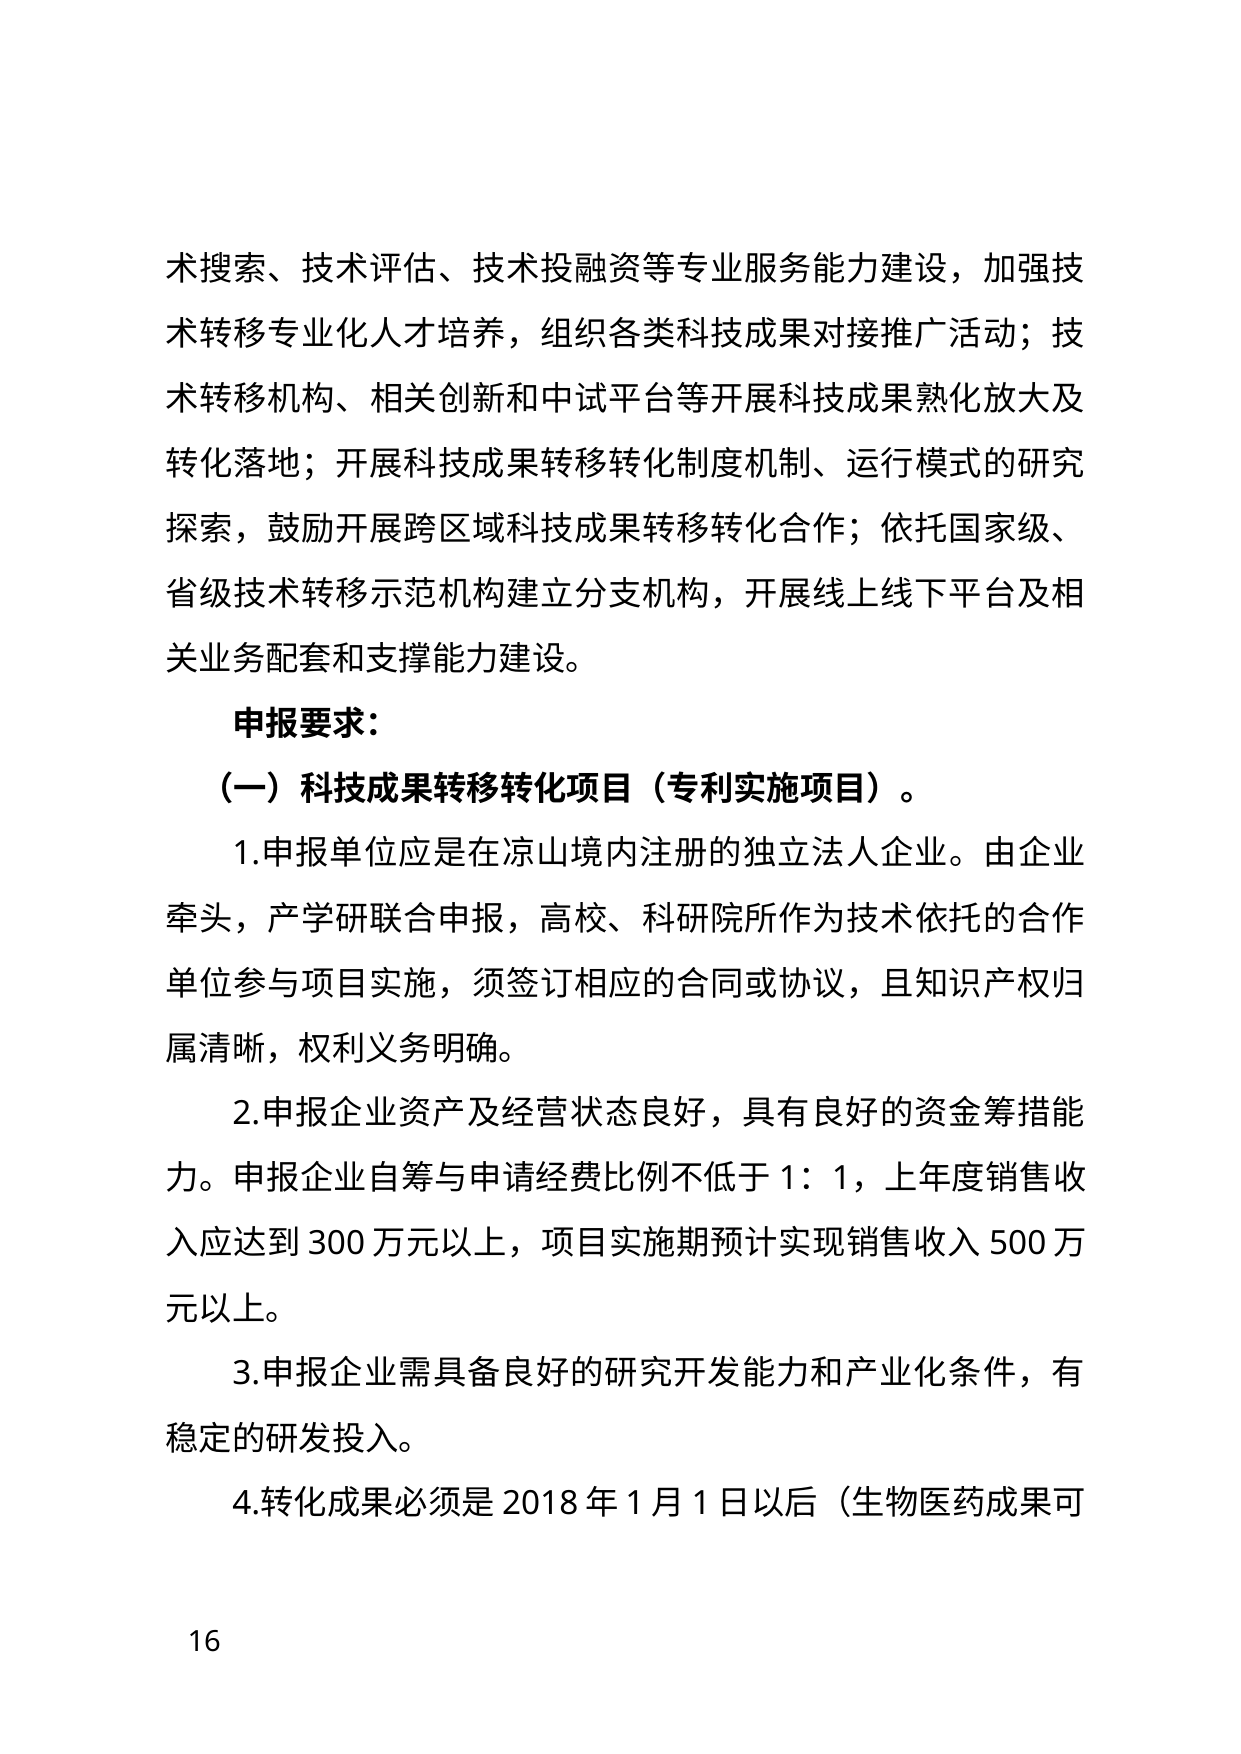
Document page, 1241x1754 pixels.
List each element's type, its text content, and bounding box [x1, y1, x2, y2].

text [165, 1468, 1087, 1533]
text 3.申报企业需具备良好的研究开发能力和产业化条件，有稳定的研发投入。 [165, 1338, 1087, 1468]
list 申报要求： [165, 688, 1087, 753]
list （一）科技成果转移转化项目（专利实施项目）。 [165, 753, 1087, 818]
text 1.申报单位应是在凉山境内注册的独立法人企业。由企业牵头，产学研联合申报，高校、科研院所作为技术依托的合作单位参与项目实施，须签订相应的合同或协议，且知识产权归属清晰，权利义务明确。 [165, 818, 1087, 1078]
text 2.申报企业资产及经营状态良好，具有良好的资金筹措能力。申报企业自筹与申请经费比例不低于1：1，上年度销售收入应达到300万元以上，项目实施期预计实现销售收入500万元以上。 [165, 1078, 1087, 1338]
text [165, 233, 1087, 688]
